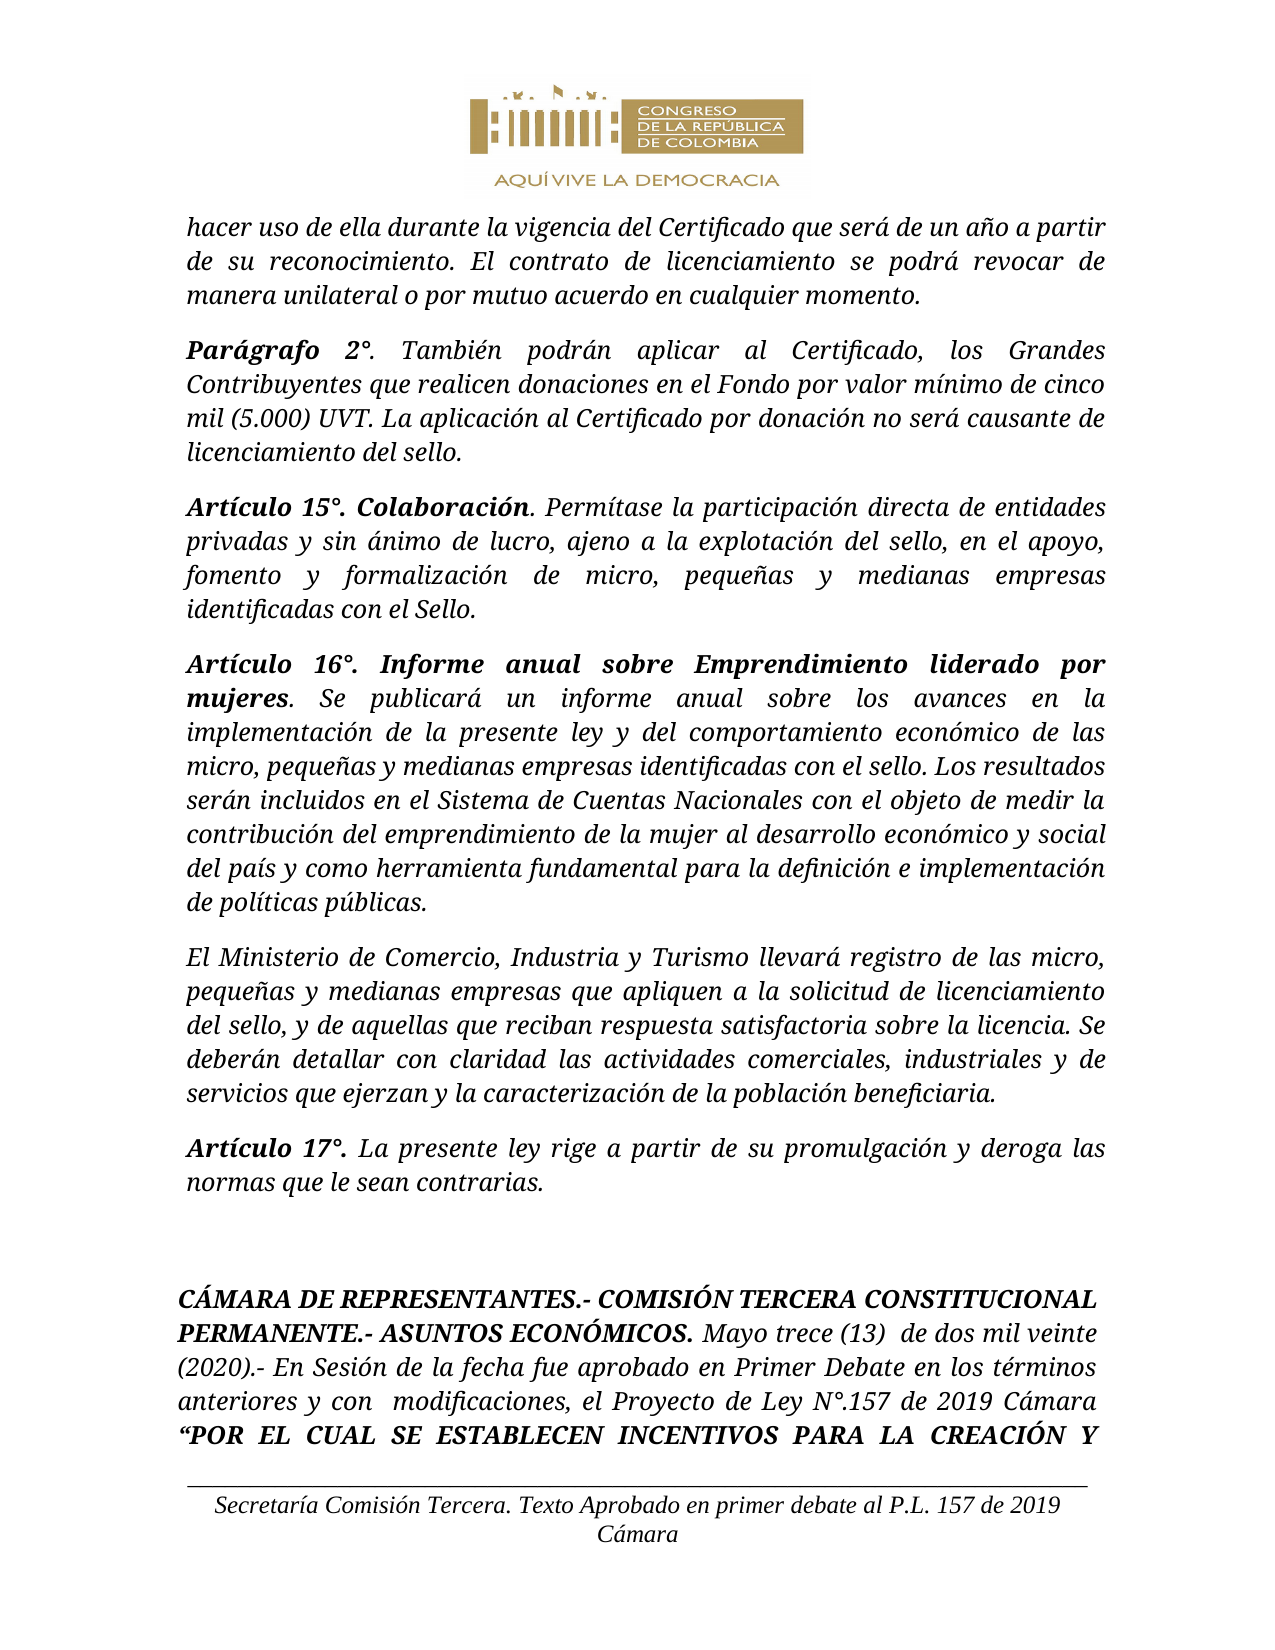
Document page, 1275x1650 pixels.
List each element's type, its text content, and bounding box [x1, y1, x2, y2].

picture [464, 73, 811, 199]
